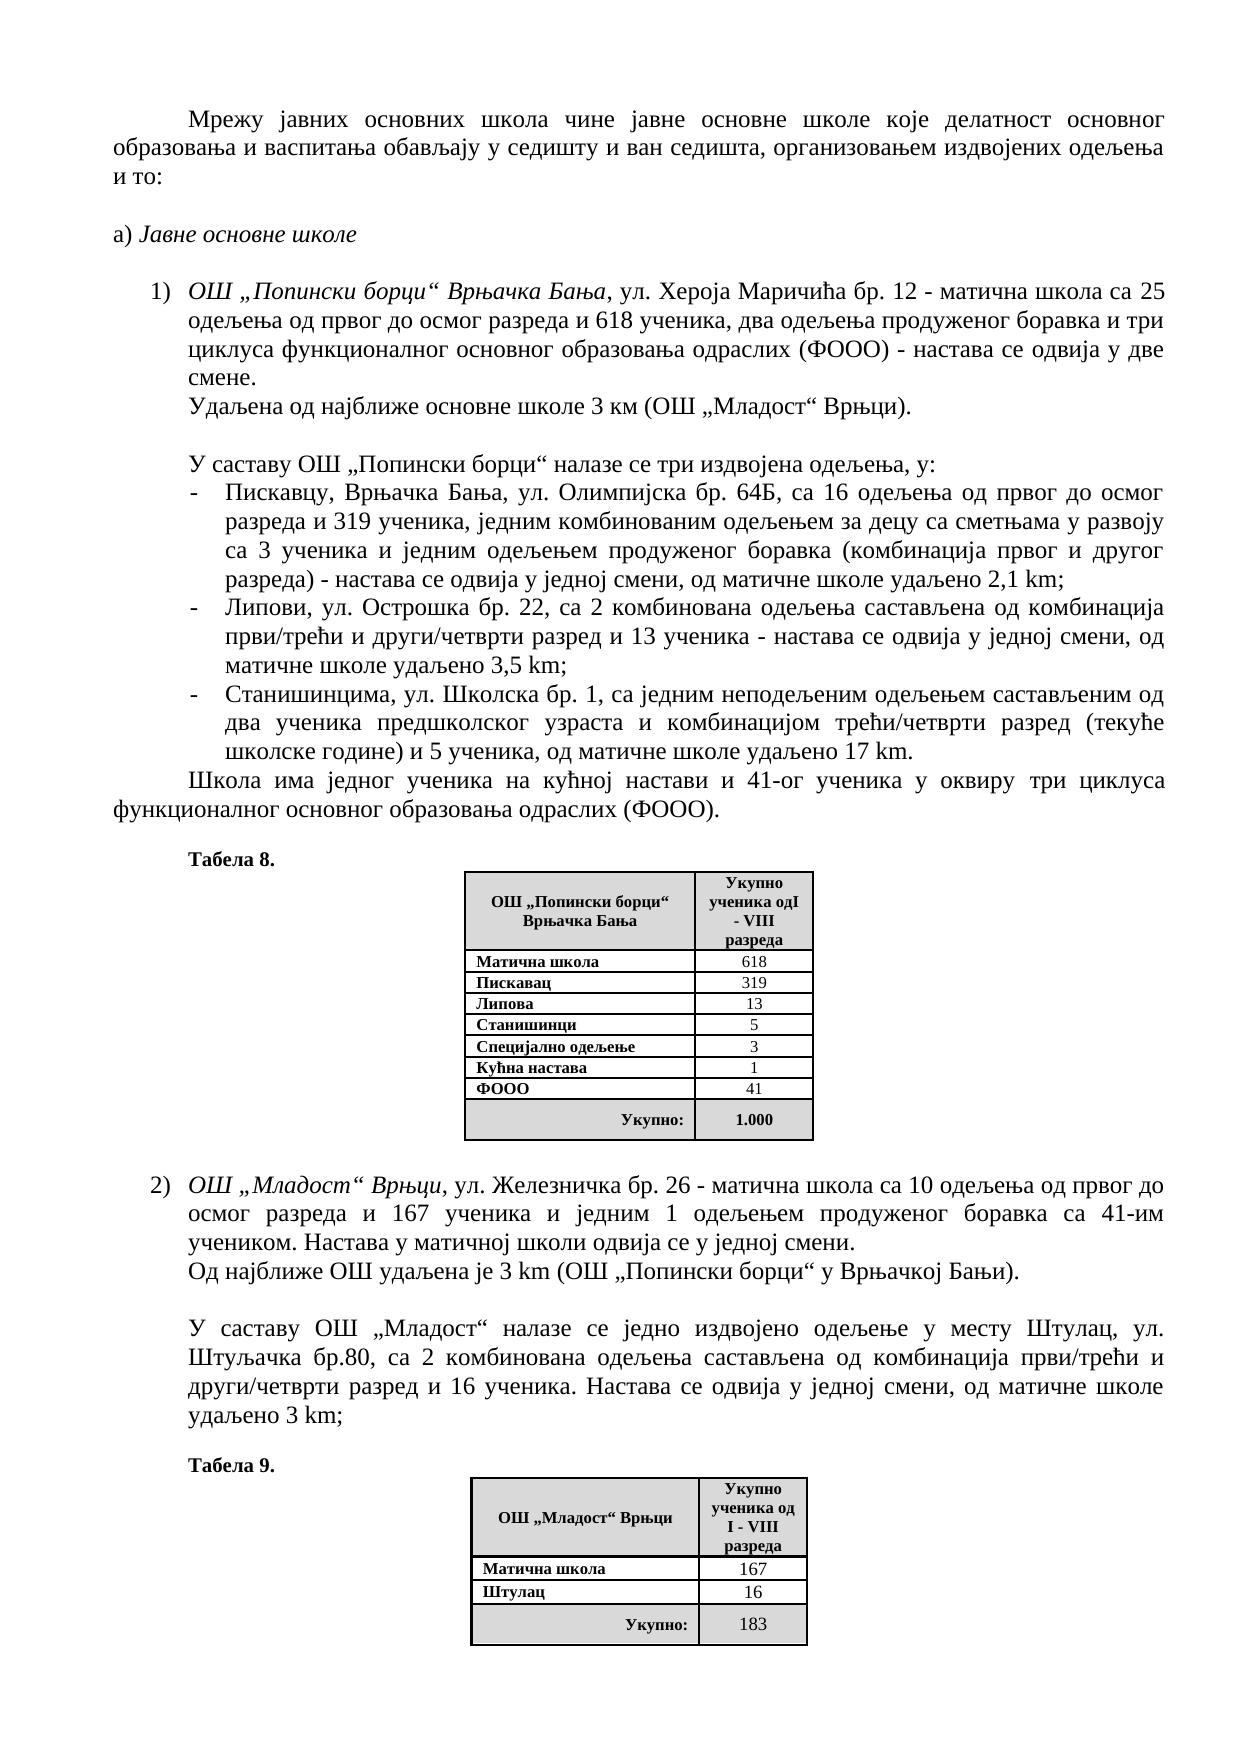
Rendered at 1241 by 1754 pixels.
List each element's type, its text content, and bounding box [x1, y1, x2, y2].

table_cell 5 [696, 1015, 812, 1034]
table_cell Укупно: [473, 1605, 698, 1643]
text Школа има једног ученика на кућној настави и 41-ог ученика у оквиру три циклуса функционалног основног образовања одраслих (ФООО). [113, 765, 1165, 822]
text У саставу ОШ „Младост“ налазе се једно издвојено одељење у месту Штулац, ул. Штуљачка бр.80, са 2 комбинована одељења састављена од комбинација први/трећи и други/четврти разред и 16 ученика. Настава се одвија у једној смени, од матичне школе удаљено 3 km; [188, 1313, 1165, 1428]
table_cell 167 [700, 1558, 806, 1579]
table_cell Специјално одељење [466, 1036, 694, 1056]
table_cell Станишинци [466, 1015, 694, 1034]
table_header Укупно ученика одI - VIII разреда [696, 873, 812, 949]
table_header Укупно ученика од I - VIII разреда [700, 1479, 806, 1555]
table_cell Штулац [473, 1581, 698, 1603]
text У саставу ОШ „Попински борци“ налазе се три издвојена одељења, у: [113, 449, 1165, 477]
table_cell 1 [696, 1058, 812, 1077]
text Табела 8. [113, 847, 1165, 871]
table_cell Укупно: [466, 1100, 694, 1139]
table_cell Матична школа [473, 1558, 698, 1579]
table_cell 16 [700, 1581, 806, 1603]
list Липови, ул. Острошка бр. 22, са 2 комбинована одељења састављена од комбинација први/трећи и други/четврти разред и 13 ученика - настава се одвија у једној смени, од матичне школе удаљено 3,5 km; [189, 592, 1165, 679]
table_cell ФООО [466, 1079, 694, 1098]
list Станишинцима, ул. Школска бр. 1, са једним неподељеним одељењем састављеним од два ученика предшколског узраста и комбинацијом трећи/четврти разред (текуће школске године) и 5 ученика, од матичне школе удаљено 17 km. [189, 679, 1165, 765]
table_cell 183 [700, 1605, 806, 1643]
table_cell 1.000 [696, 1100, 812, 1139]
text а) Јавне основне школе [113, 219, 1165, 247]
table_cell 319 [696, 973, 812, 992]
list ОШ „Попински борци“ Врњачка Бања, ул. Хероја Маричића бр. 12 - матична школа са 25 одељења од првог до осмог разреда и 618 ученика, два одељења продуженог боравка и три циклуса функционалног основног образовања одраслих (ФООО) - настава се одвија у две смене. [150, 276, 1165, 391]
table_header ОШ „Младост“ Врњци [473, 1479, 698, 1555]
table_header ОШ „Попински борци“ Врњачка Бања [466, 873, 694, 949]
table_cell 41 [696, 1079, 812, 1098]
list Пискавцу, Врњачка Бања, ул. Олимпијска бр. 64Б, са 16 одељења од првог до осмог разреда и 319 ученика, једним комбинованим одељењем за децу са сметњама у развоју са 3 ученика и једним одељењем продуженог боравка (комбинација првог и другог разреда) - настава се одвија у једној смени, од матичне школе удаљено 2,1 km; [189, 477, 1165, 592]
list ОШ „Младост“ Врњци, ул. Железничка бр. 26 - матична школа са 10 одељења од првог до осмог разреда и 167 ученика и једним 1 одељењем продуженог боравка са 41-им учеником. Настава у матичној школи одвија се у једној смени. [150, 1170, 1165, 1256]
table_cell Кућна настава [466, 1058, 694, 1077]
table_cell 618 [696, 951, 812, 971]
list Од најближе ОШ удаљена је 3 km (ОШ „Попински борци“ у Врњачкој Бањи). [188, 1256, 1165, 1285]
table_cell Матична школа [466, 951, 694, 971]
table_cell 13 [696, 994, 812, 1013]
table_cell Пискавац [466, 973, 694, 992]
table_cell 3 [696, 1036, 812, 1056]
list Удаљена од најближе основне школе 3 км (ОШ „Младост“ Врњци). [188, 391, 1165, 420]
table_cell Липова [466, 994, 694, 1013]
text Мрежу јавних основних школа чине јавне основне школе које делатност основног образовања и васпитања обављају у седишту и ван седишта, организовањем издвојених одељења и то: [113, 104, 1165, 190]
text Табела 9. [113, 1453, 1165, 1477]
